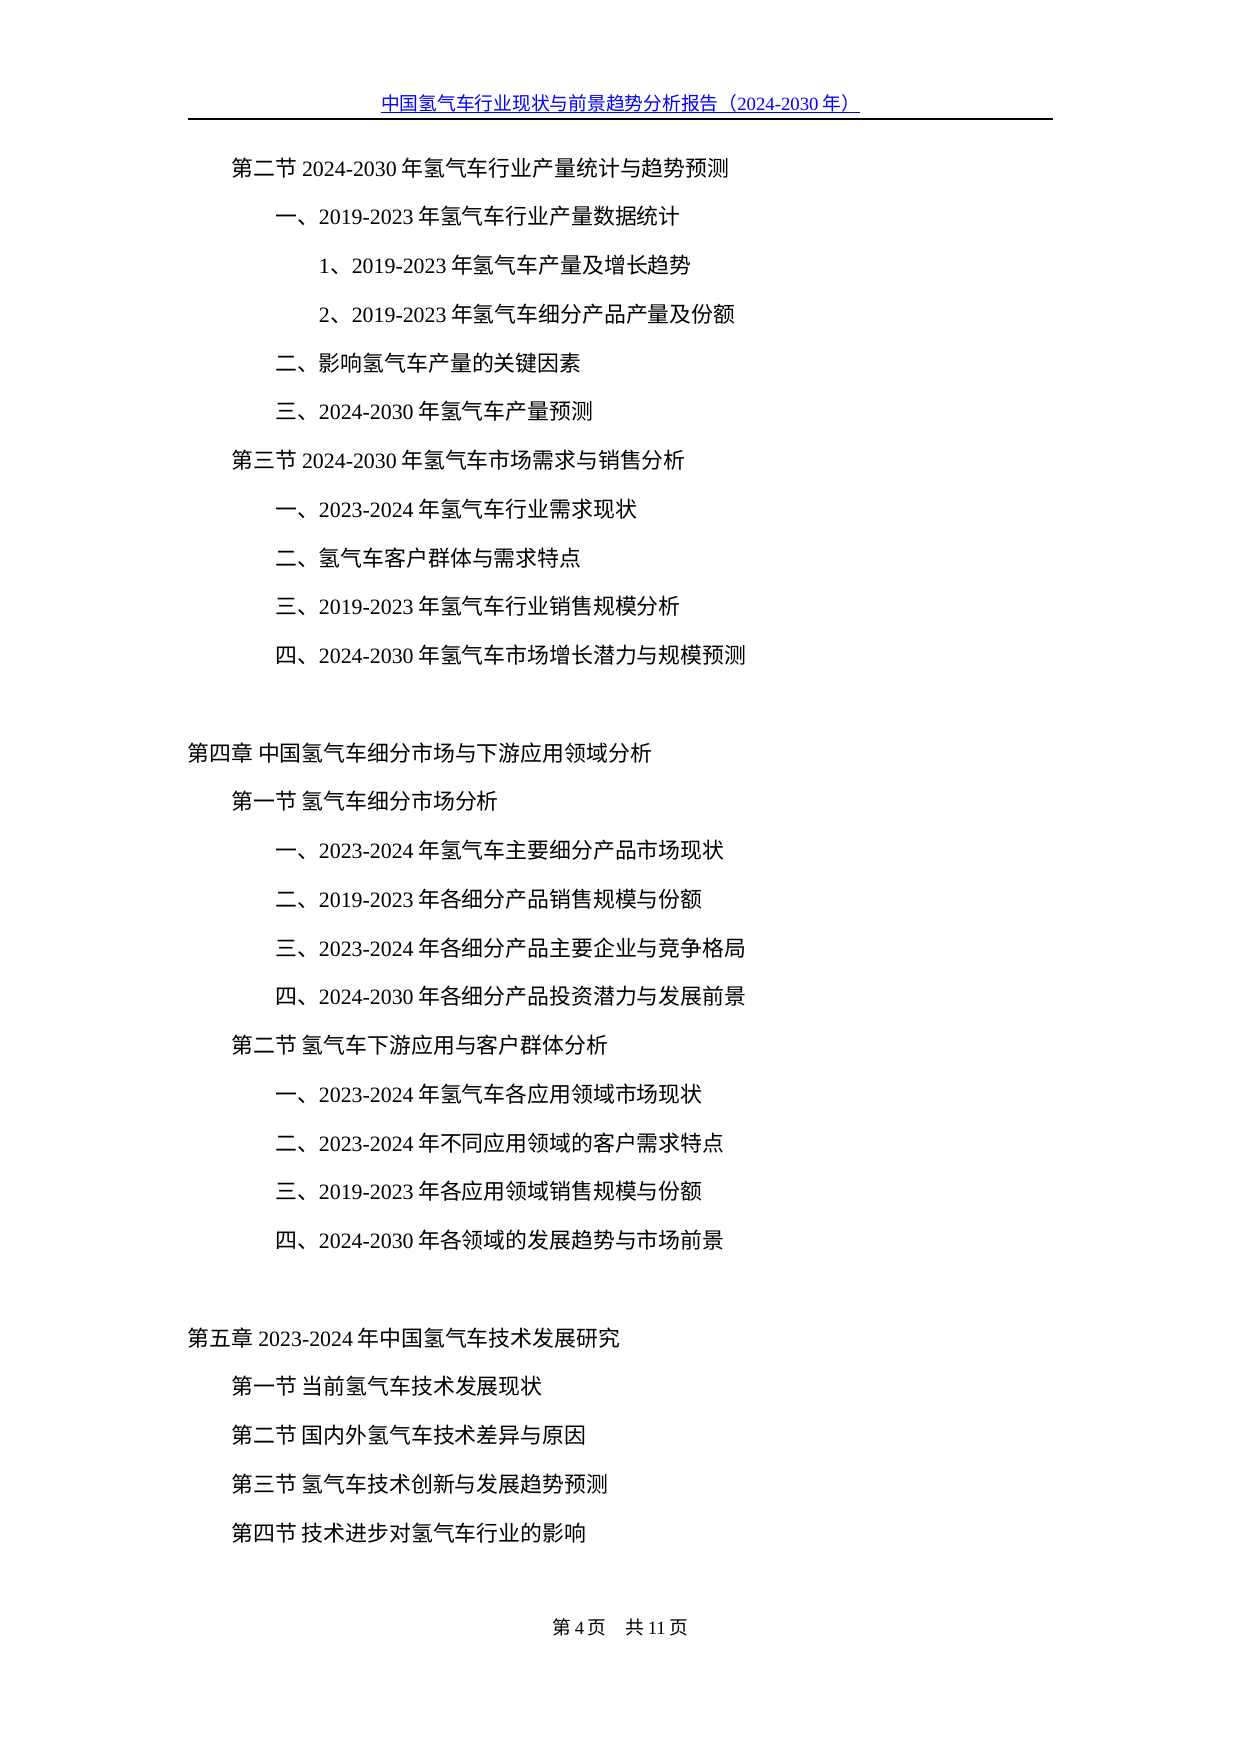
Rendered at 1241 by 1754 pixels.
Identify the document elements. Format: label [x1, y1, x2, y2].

text [187, 150, 1053, 1548]
